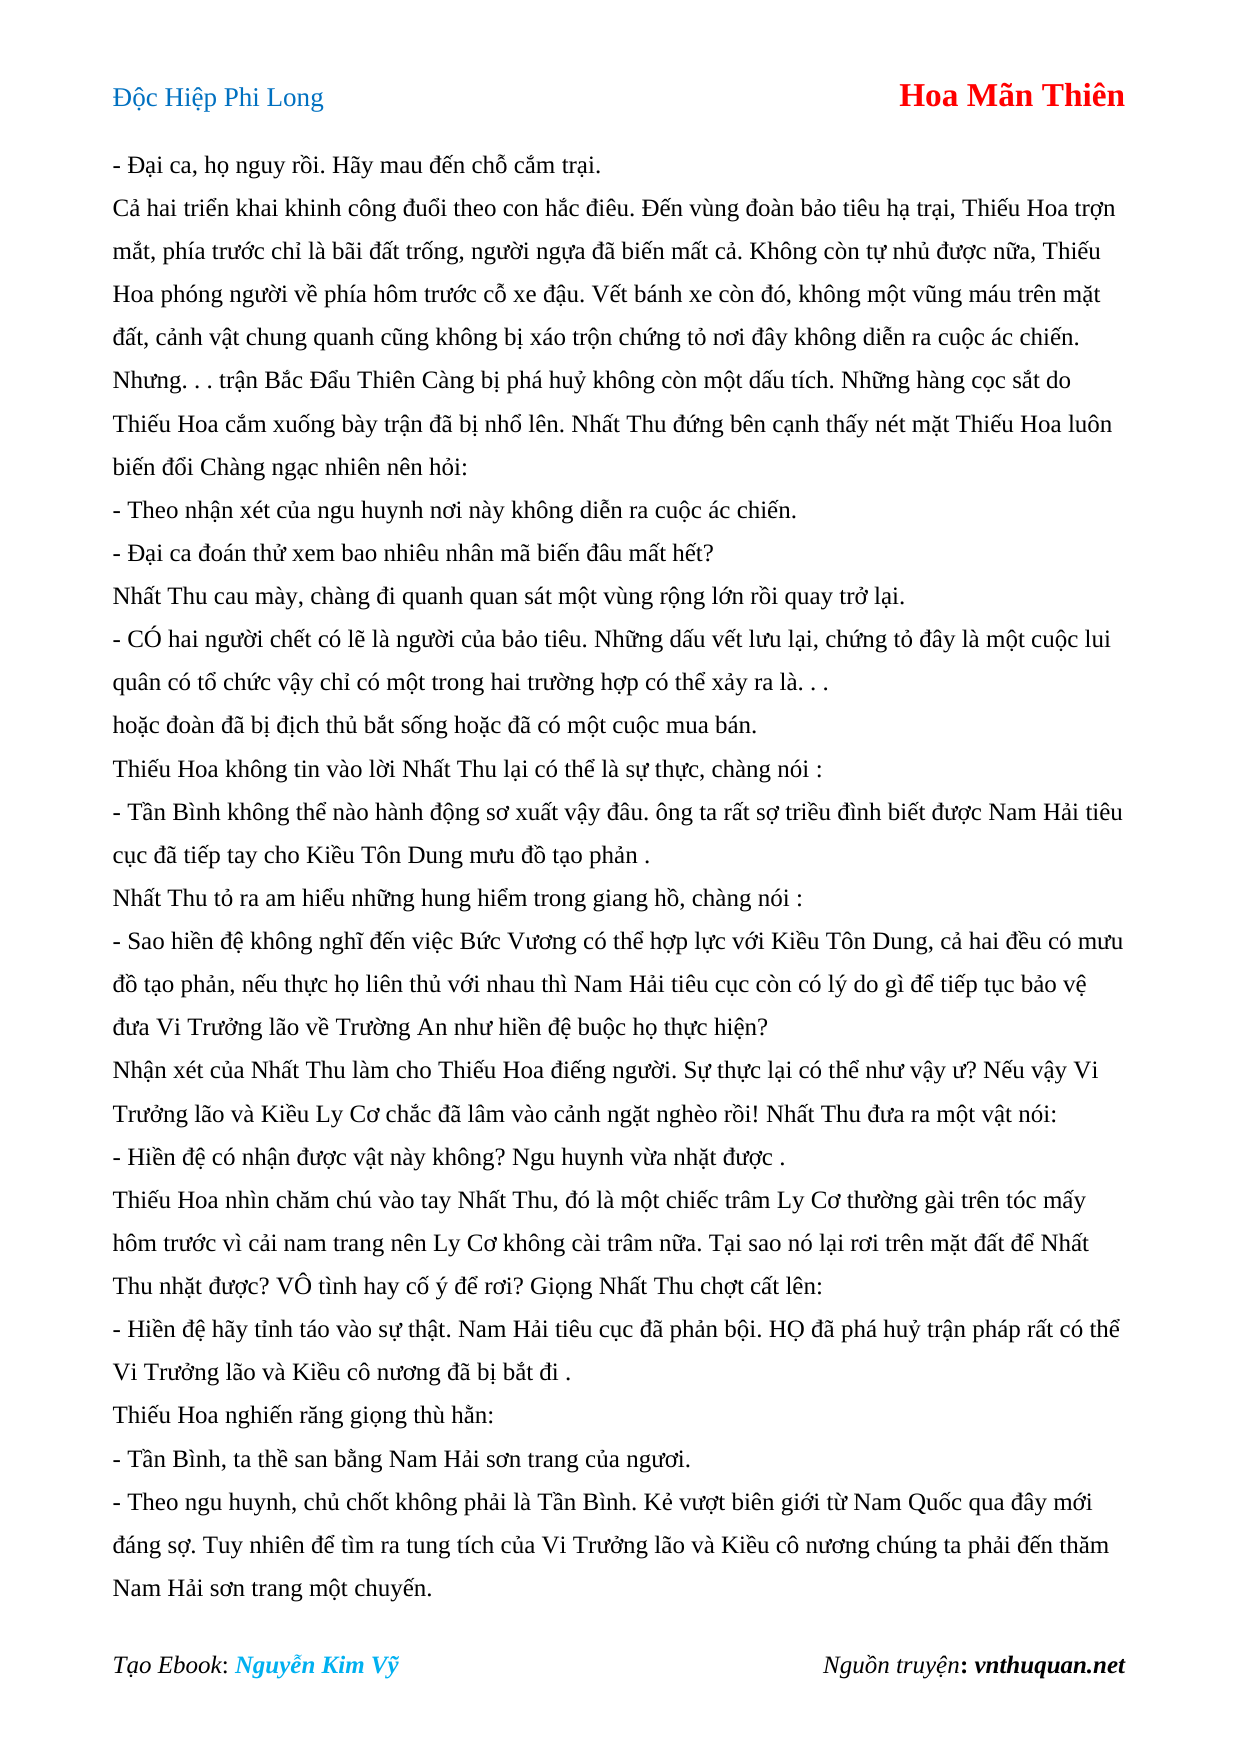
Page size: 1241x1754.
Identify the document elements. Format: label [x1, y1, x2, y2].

text [112, 150, 1128, 1602]
